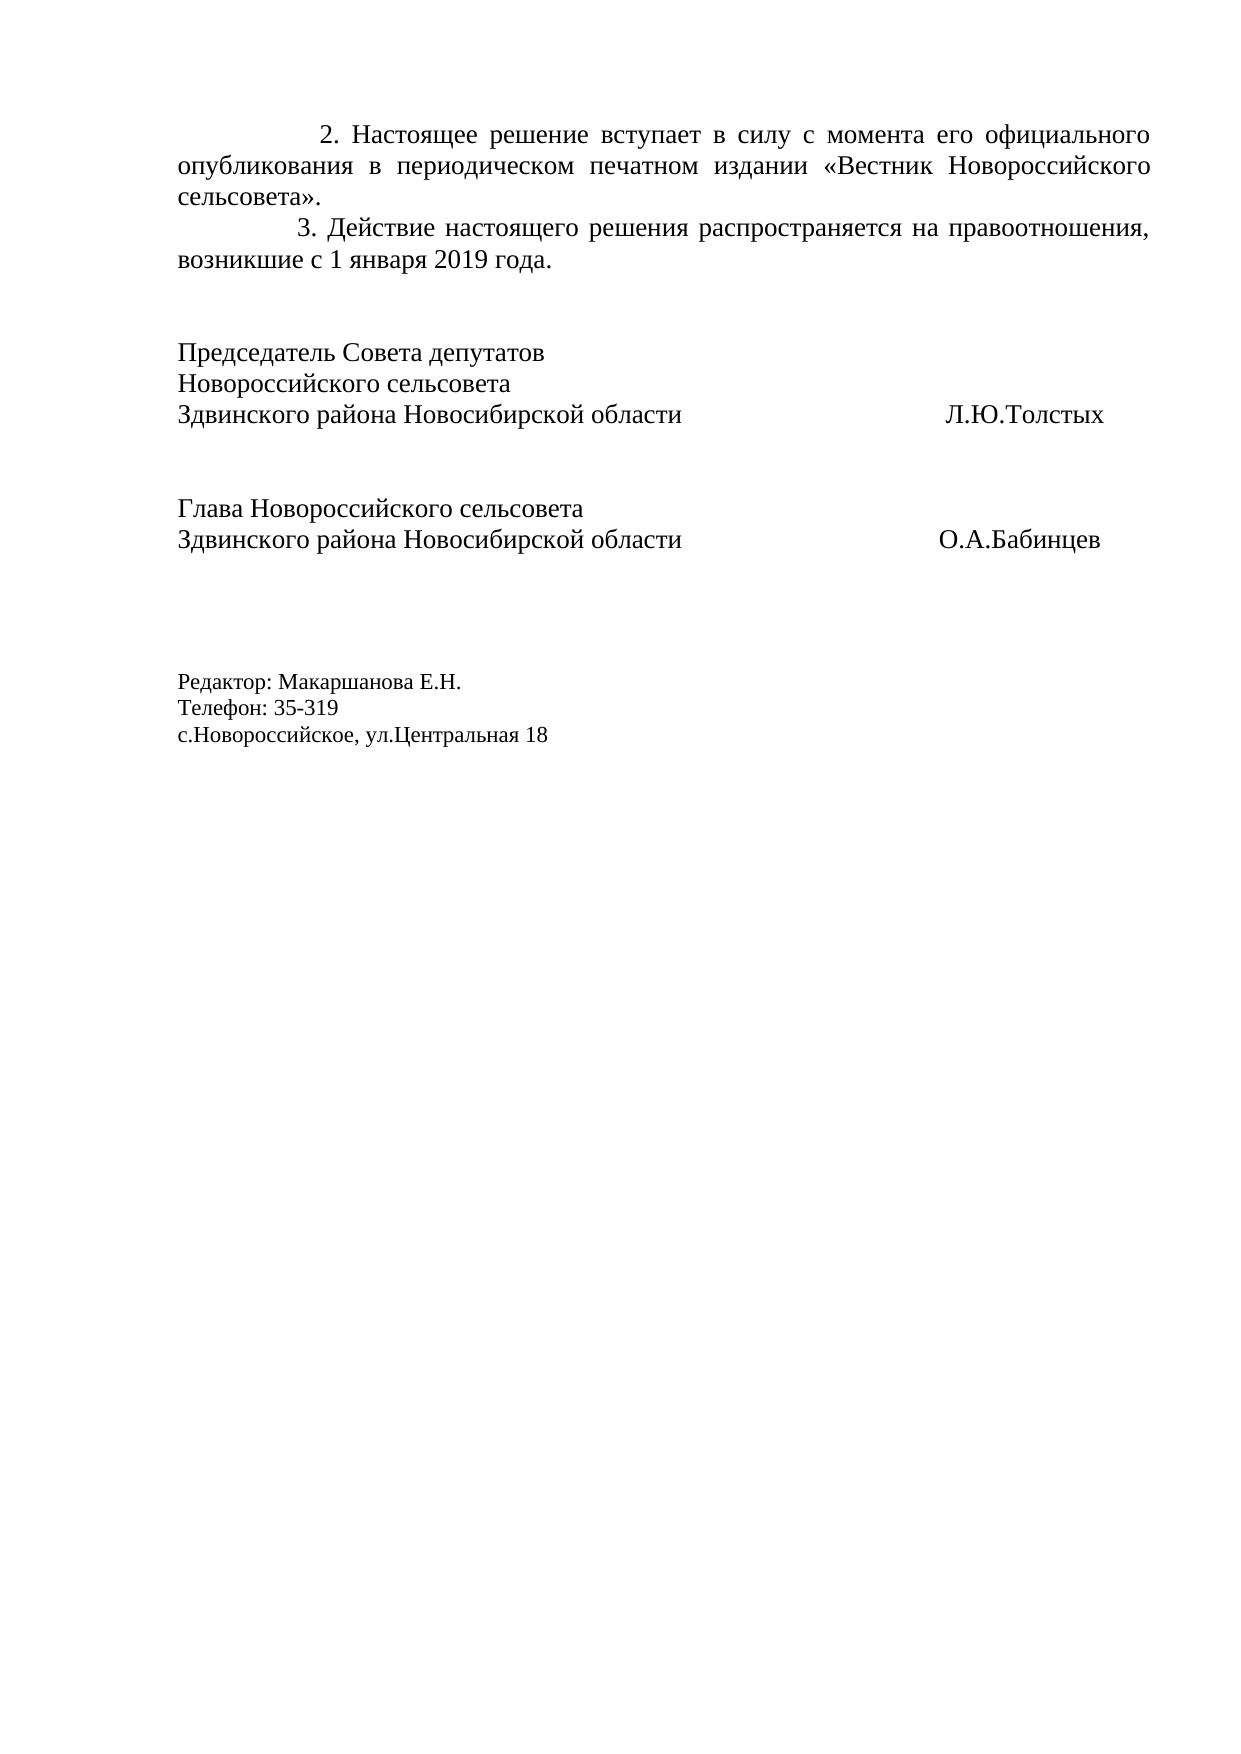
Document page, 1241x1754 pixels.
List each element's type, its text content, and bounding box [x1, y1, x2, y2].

text Здвинского района Новосибирской области О.А.Бабинцев [177, 523, 1152, 554]
text с.Новороссийское, ул.Центральная 18 [177, 721, 1152, 747]
text 3. Действие настоящего решения распространяется на правоотношения, возникшие с 1 января 2019 года. [177, 212, 1152, 274]
text Редактор: Макаршанова Е.Н. [177, 668, 1152, 694]
text Телефон: 35-319 [177, 694, 1152, 721]
text 2. Настоящее решение вступает в силу с момента его официального опубликования в периодическом печатном издании «Вестник Новороссийского сельсовета». [177, 118, 1152, 212]
text Новороссийского сельсовета [177, 367, 1152, 398]
text Председатель Совета депутатов [177, 336, 1152, 367]
text Глава Новороссийского сельсовета [177, 492, 1152, 523]
text Здвинского района Новосибирской области Л.Ю.Толстых [177, 398, 1152, 429]
